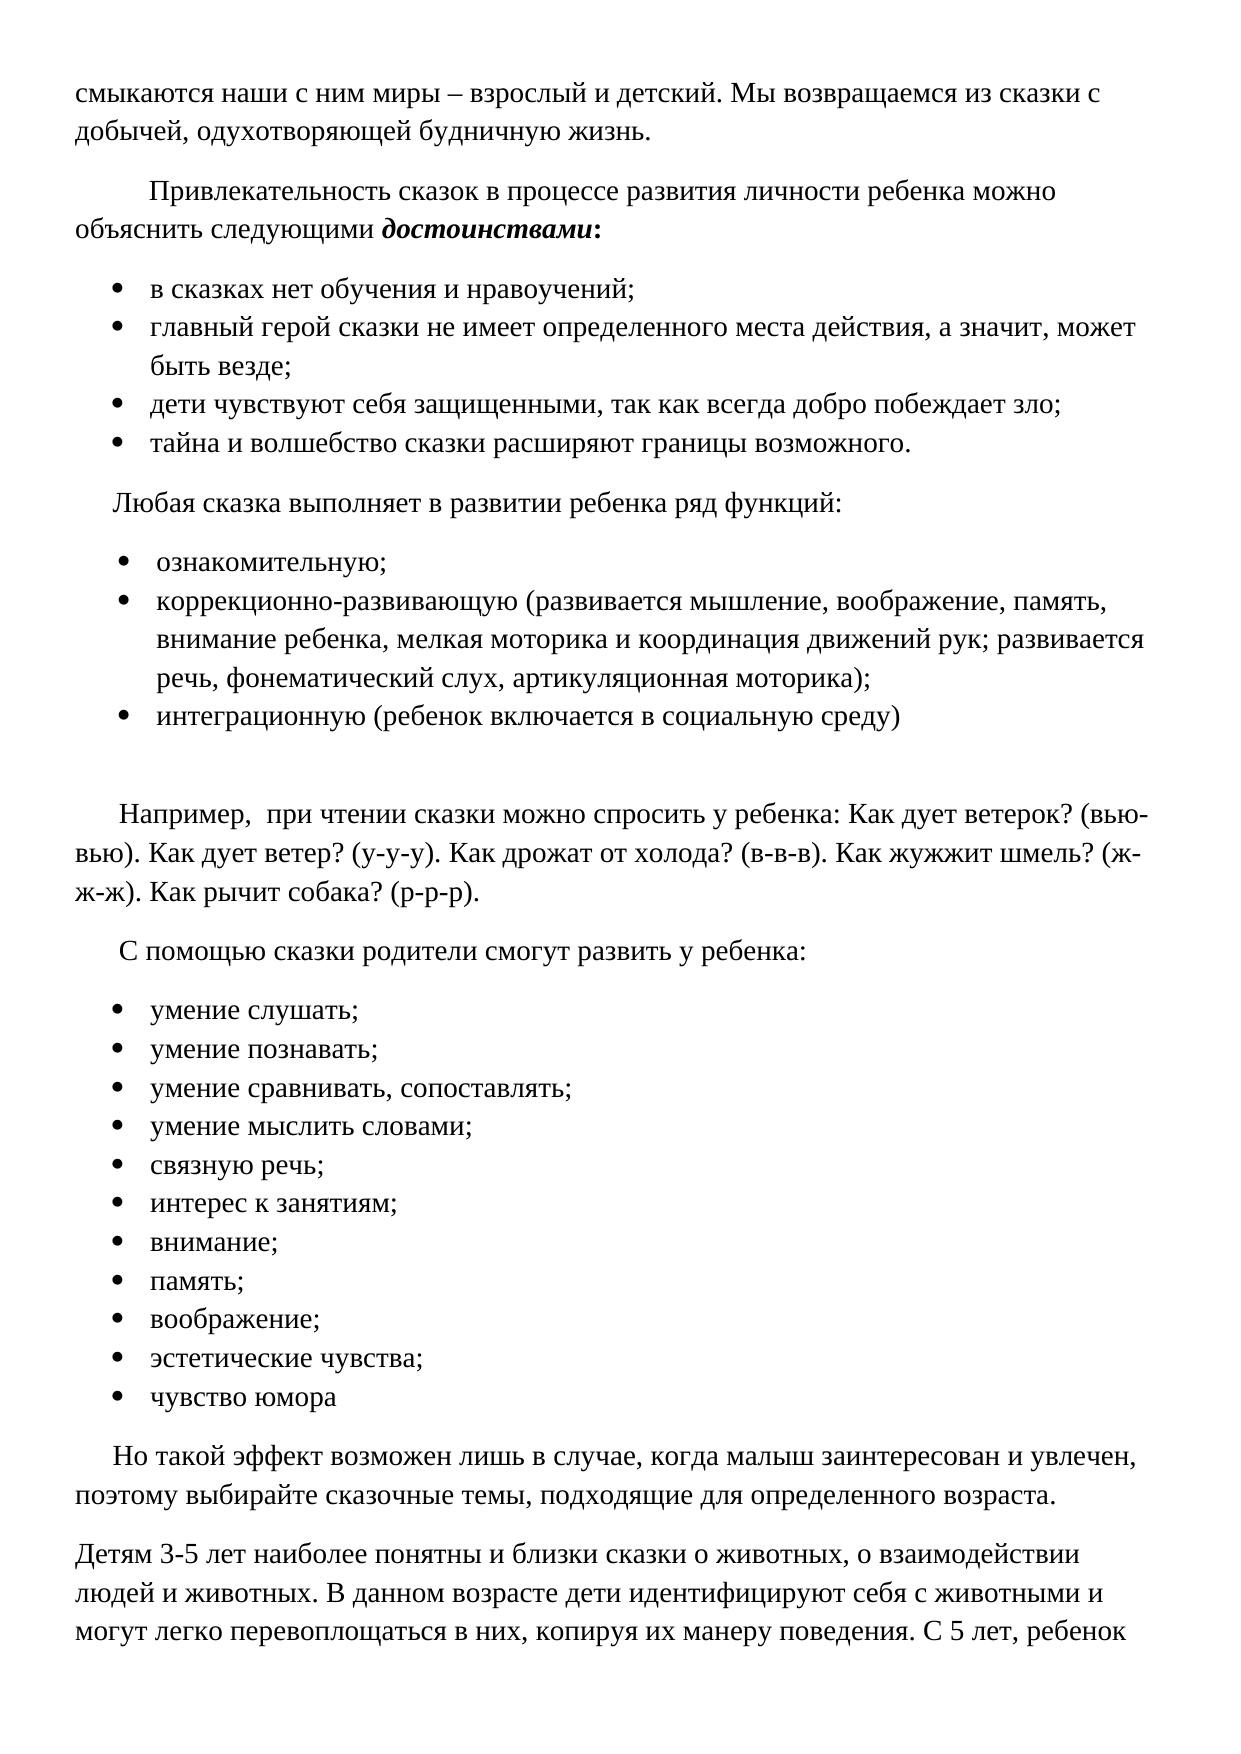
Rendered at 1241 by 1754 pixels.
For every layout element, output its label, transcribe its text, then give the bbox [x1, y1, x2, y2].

list связную речь; [112, 1147, 1165, 1181]
text Но такой эффект возможен лишь в случае, когда малыш заинтересован и увлечен, поэтому выбирайте сказочные темы, подходящие для определенного возраста. [75, 1438, 1165, 1510]
list интерес к занятиям; [112, 1186, 1165, 1219]
list умение сравнивать, сопоставлять; [112, 1070, 1165, 1103]
text Привлекательность сказок в процессе развития личности ребенка можно объяснить следующими достоинствами: [75, 173, 1165, 245]
list чувство юмора [112, 1379, 1165, 1412]
list внимание; [112, 1224, 1165, 1258]
list память; [112, 1263, 1165, 1297]
list дети чувствуют себя защищенными, так как всегда добро побеждает зло; [112, 387, 1165, 420]
list тайна и волшебство сказки расширяют границы возможного. [112, 425, 1165, 459]
list интеграционную (ребенок включается в социальную среду) [119, 698, 1165, 732]
list умение слушать; [112, 992, 1165, 1026]
list умение познавать; [112, 1031, 1165, 1065]
list эстетические чувства; [112, 1340, 1165, 1374]
list коррекционно-развивающую (развивается мышление, воображение, память, внимание ребенка, мелкая моторика и координация движений рук; развивается речь, фонематический слух, артикуляционная моторика); [119, 583, 1165, 693]
text Например, при чтении сказки можно спросить у ребенка: Как дует ветерок? (вью-вью). Как дует ветер? (у-у-у). Как дрожат от холода? (в-в-в). Как жужжит шмель? (ж-ж-ж). Как рычит собака? (р-р-р). [75, 797, 1165, 907]
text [75, 75, 1165, 147]
text С помощью сказки родители смогут развить у ребенка: [75, 933, 1165, 967]
list ознакомительную; [119, 544, 1165, 578]
list умение мыслить словами; [112, 1108, 1165, 1142]
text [75, 1536, 1165, 1647]
text Любая сказка выполняет в развитии ребенка ряд функций: [75, 485, 1165, 518]
list главный герой сказки не имеет определенного места действия, а значит, может быть везде; [112, 309, 1165, 382]
list воображение; [112, 1302, 1165, 1335]
list в сказках нет обучения и нравоучений; [112, 271, 1165, 304]
